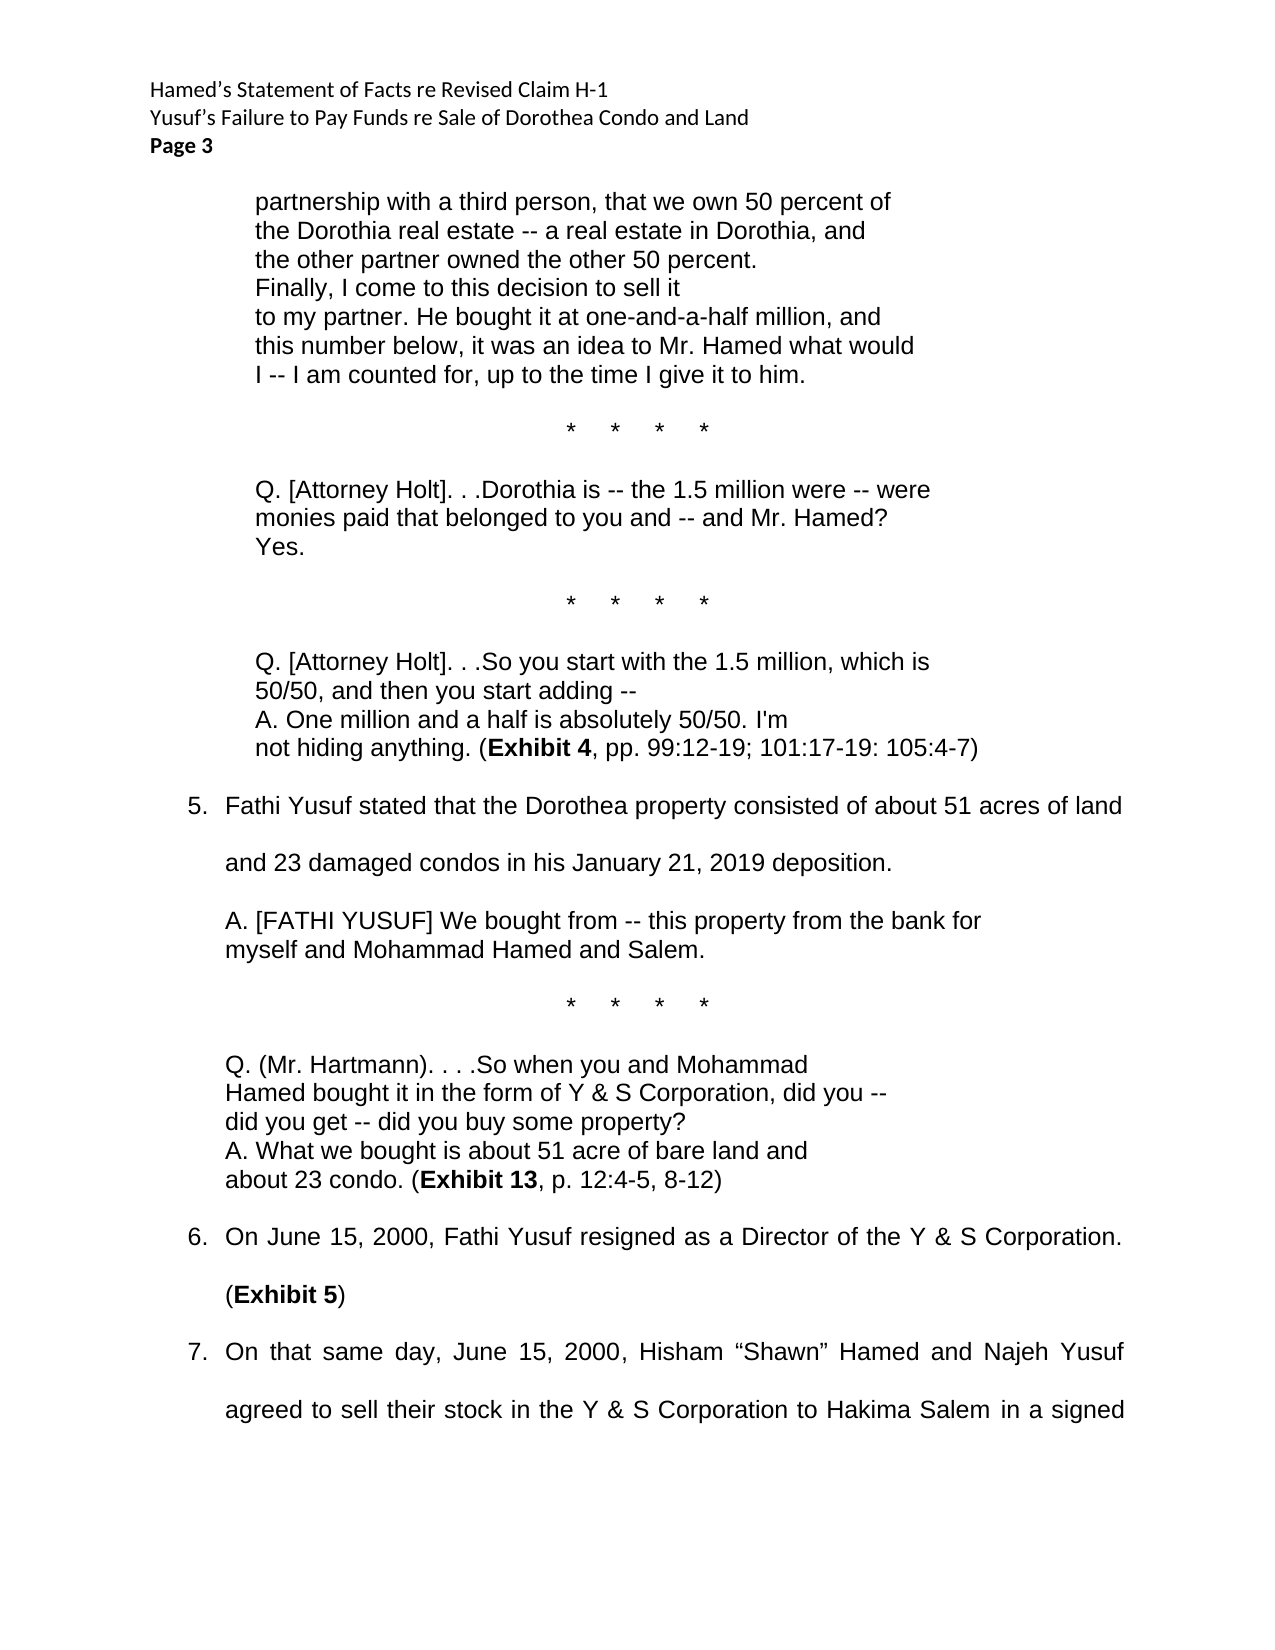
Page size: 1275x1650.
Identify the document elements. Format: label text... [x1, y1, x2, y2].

list On June 15, 2000, Fathi Yusuf resigned as a Director of the Y & S Corporation. (Exhibit 5) [187, 1222, 1125, 1308]
text A. One million and a half is absolutely 50/50. I'm [255, 704, 1020, 733]
text myself and Mohammad Hamed and Salem. [225, 934, 1050, 963]
text Q. [Attorney Holt]. . .Dorothia is -- the 1.5 million were -- were [255, 474, 1020, 503]
text not hiding anything. (Exhibit 4, pp. 99:12-19; 101:17-19: 105:4-7) [255, 733, 1020, 762]
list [187, 1337, 1125, 1423]
text monies paid that belonged to you and -- and Mr. Hamed? [255, 503, 1020, 532]
text did you get -- did you buy some property? [225, 1107, 1050, 1136]
text Finally, I come to this decision to sell it [255, 273, 1020, 302]
text this number below, it was an idea to Mr. Hamed what would [255, 331, 1020, 359]
text Yes. [255, 532, 1020, 561]
text the other partner owned the other 50 percent. [255, 244, 1020, 273]
text Q. (Mr. Hartmann). . . .So when you and Mohammad [225, 1049, 1050, 1078]
text * * * * [255, 589, 1020, 618]
text I -- I am counted for, up to the time I give it to him. [255, 359, 1020, 388]
text Q. [Attorney Holt]. . .So you start with the 1.5 million, which is [255, 647, 1020, 676]
text A. What we bought is about 51 acre of bare land and [225, 1136, 1050, 1164]
text to my partner. He bought it at one-and-a-half million, and [255, 302, 1020, 331]
list Fathi Yusuf stated that the Dorothea property consisted of about 51 acres of land and 23 damaged condos in his January 21, 2019 deposition. [187, 791, 1125, 877]
text partnership with a third person, that we own 50 percent of [255, 187, 1020, 216]
text the Dorothia real estate -- a real estate in Dorothia, and [255, 216, 1020, 244]
text * * * * [255, 417, 1020, 446]
text Hamed bought it in the form of Y & S Corporation, did you -- [225, 1078, 1050, 1107]
text A. [FATHI YUSUF] We bought from -- this property from the bank for [225, 906, 1050, 934]
text about 23 condo. (Exhibit 13, p. 12:4-5, 8-12) [225, 1164, 1050, 1193]
text 50/50, and then you start adding -- [255, 676, 1020, 704]
text * * * * [255, 992, 1020, 1021]
